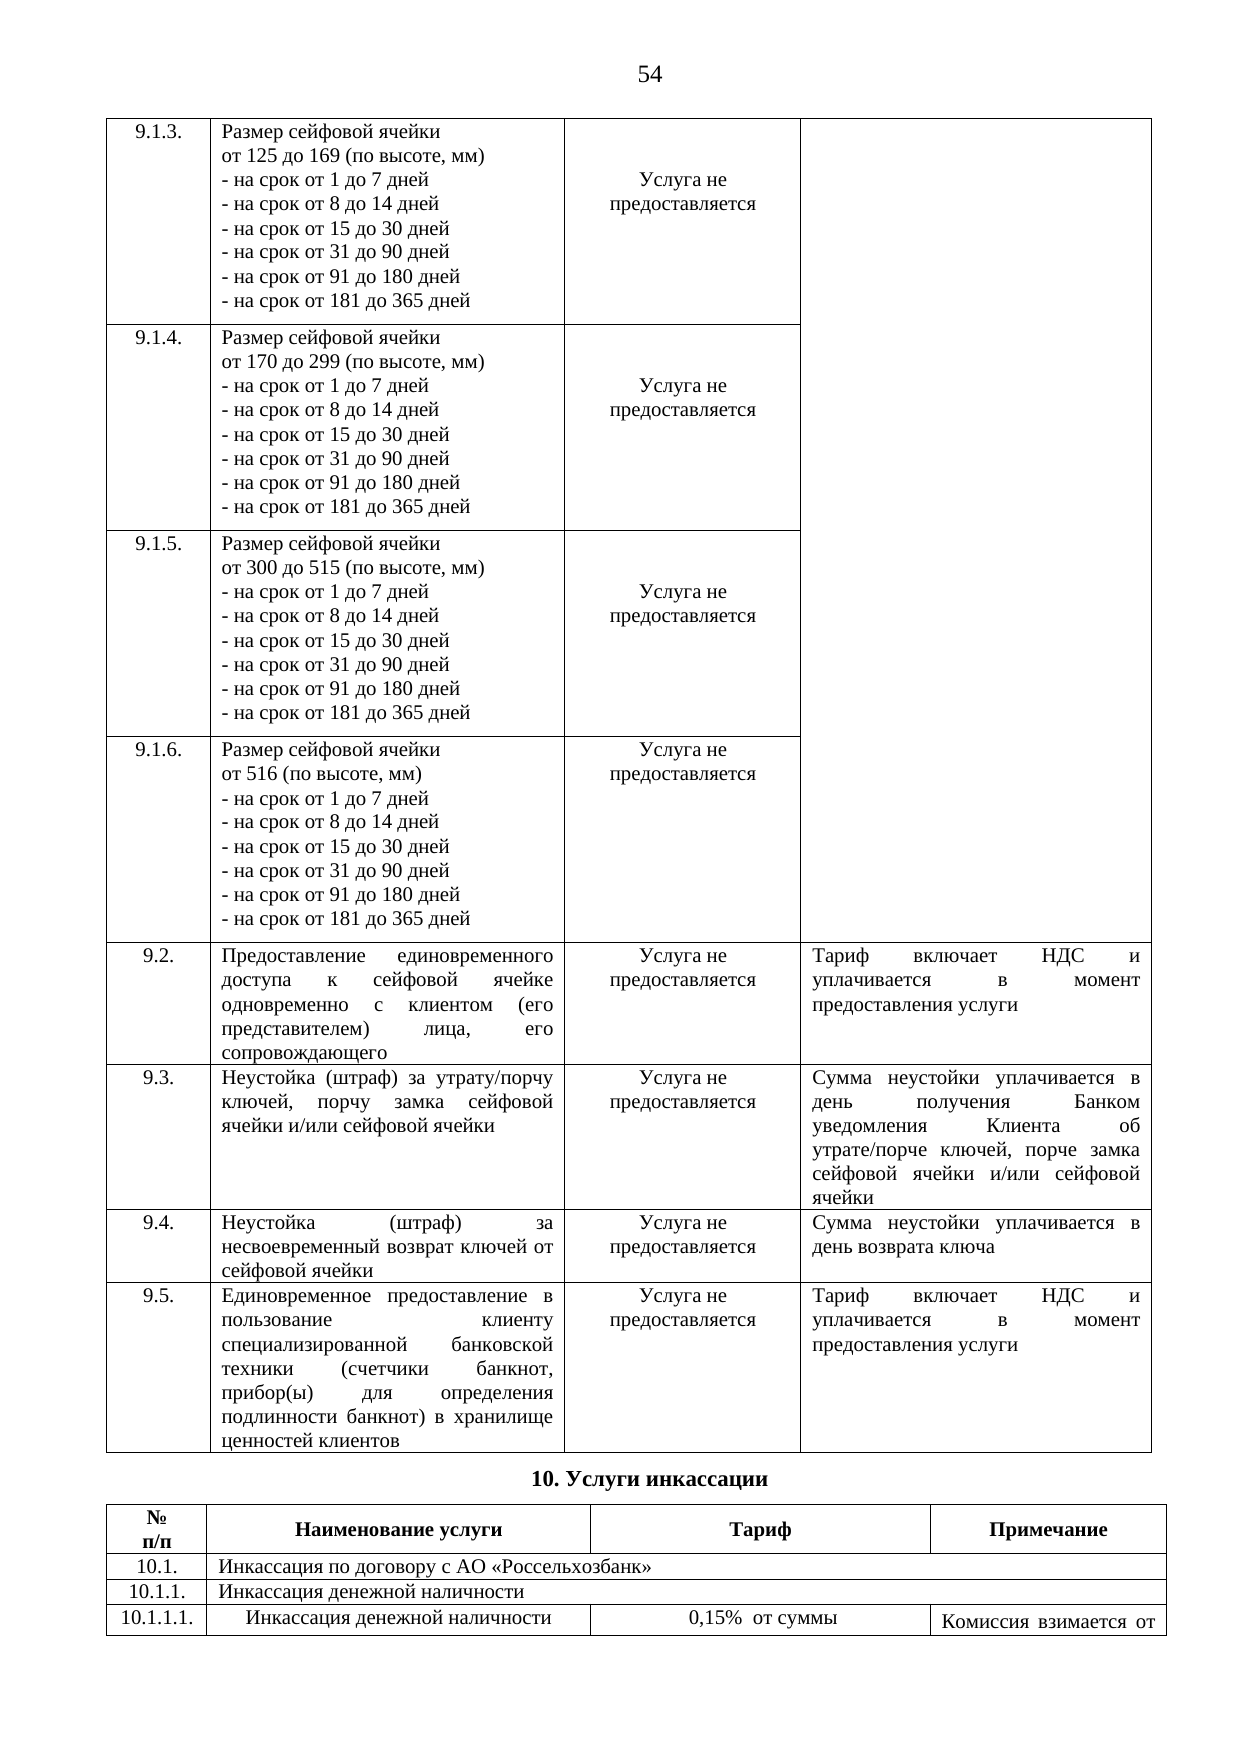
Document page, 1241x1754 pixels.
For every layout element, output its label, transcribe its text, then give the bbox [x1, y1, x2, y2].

table_header Наименование услуги [207, 1505, 590, 1553]
table_cell 9.2. [107, 943, 210, 1064]
table_cell Сумма неустойки уплачивается в день получения Банком уведомления Клиента об утрате/порче ключей, порче замка сейфовой ячейки и/или сейфовой ячейки [801, 1065, 1151, 1209]
table_cell Услуга не предоставляется [565, 943, 800, 1064]
table_cell 10.1. [107, 1554, 206, 1578]
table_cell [931, 1605, 1166, 1635]
table_cell Тариф включает НДС и уплачивается в момент предоставления услуги [801, 943, 1151, 1064]
table_cell 9.1.4. [107, 325, 210, 530]
table_cell Услуга не предоставляется [565, 531, 800, 736]
table_cell 9.1.5. [107, 531, 210, 736]
table_cell Сумма неустойки уплачивается в день возврата ключа [801, 1210, 1151, 1282]
table_cell Услуга не предоставляется [565, 737, 800, 942]
table_cell Размер сейфовой ячейки от 170 до 299 (по высоте, мм) - на срок от 1 до 7 дней - на срок от 8 до 14 дней - на срок от 15 до 30 дней - на срок от 31 до 90 дней - на срок от 91 до 180 дней - на срок от 181 до 365 дней [211, 325, 564, 530]
table_header Тариф [591, 1505, 930, 1553]
table_cell Неустойка (штраф) за утрату/порчу ключей, порчу замка сейфовой ячейки и/или сейфовой ячейки [211, 1065, 564, 1209]
table_cell 9.3. [107, 1065, 210, 1209]
table_cell Единовременное предоставление в пользование клиенту специализированной банковской техники (счетчики банкнот, прибор(ы) для определения подлинности банкнот) в хранилище ценностей клиентов [211, 1283, 564, 1452]
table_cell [591, 1605, 930, 1635]
table_cell 10.1.1. [107, 1580, 206, 1603]
table_cell 9.4. [107, 1210, 210, 1282]
subtitle 10. Услуги инкассации [118, 1465, 1181, 1492]
table_cell Неустойка (штраф) за несвоевременный возврат ключей от сейфовой ячейки [211, 1210, 564, 1282]
table_cell Инкассация по договору с АО «Россельхозбанк» [207, 1554, 1166, 1578]
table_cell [207, 1605, 590, 1635]
table_cell Размер сейфовой ячейки от 300 до 515 (по высоте, мм) - на срок от 1 до 7 дней - на срок от 8 до 14 дней - на срок от 15 до 30 дней - на срок от 31 до 90 дней - на срок от 91 до 180 дней - на срок от 181 до 365 дней [211, 531, 564, 736]
table_cell Услуга не предоставляется [565, 1210, 800, 1282]
table_cell Инкассация денежной наличности [207, 1580, 1166, 1603]
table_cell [565, 119, 800, 324]
table_cell 9.1.6. [107, 737, 210, 942]
table_cell Тариф включает НДС и уплачивается в момент предоставления услуги [801, 1283, 1151, 1452]
table_cell Услуга не предоставляется [565, 325, 800, 530]
table_cell 9.5. [107, 1283, 210, 1452]
table_cell 9.1.3. [107, 119, 210, 324]
table_cell Услуга не предоставляется [565, 1283, 800, 1452]
table_header Примечание [931, 1505, 1166, 1553]
table_cell Предоставление единовременного доступа к сейфовой ячейке одновременно с клиентом (его представителем) лица, его сопровождающего [211, 943, 564, 1064]
table_cell 10.1.1.1. [107, 1605, 206, 1635]
table_header № п/п [107, 1505, 206, 1553]
table_cell Размер сейфовой ячейки от 516 (по высоте, мм) - на срок от 1 до 7 дней - на срок от 8 до 14 дней - на срок от 15 до 30 дней - на срок от 31 до 90 дней - на срок от 91 до 180 дней - на срок от 181 до 365 дней [211, 737, 564, 942]
table_cell Размер сейфовой ячейки от 125 до 169 (по высоте, мм) - на срок от 1 до 7 дней - на срок от 8 до 14 дней - на срок от 15 до 30 дней - на срок от 31 до 90 дней - на срок от 91 до 180 дней - на срок от 181 до 365 дней [211, 119, 564, 324]
table_cell Услуга не предоставляется [565, 1065, 800, 1209]
